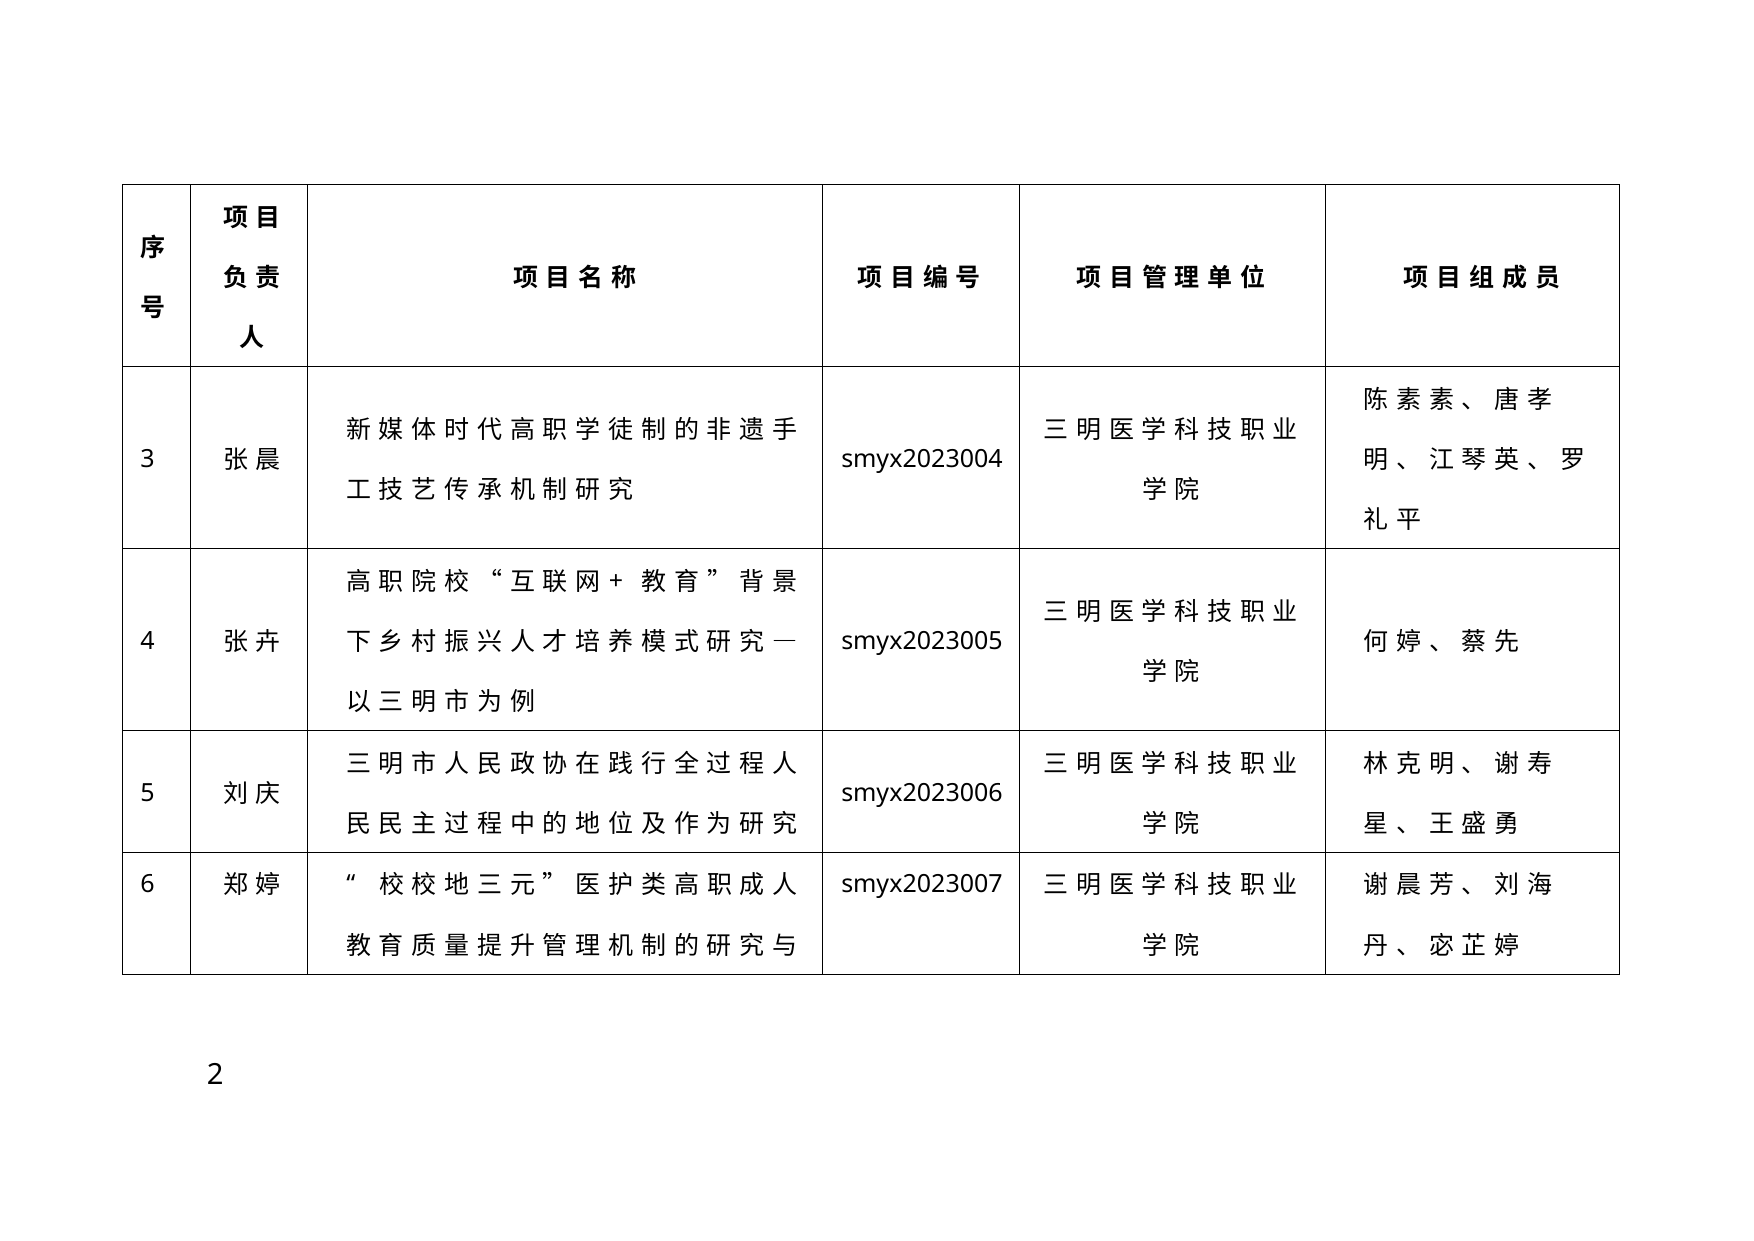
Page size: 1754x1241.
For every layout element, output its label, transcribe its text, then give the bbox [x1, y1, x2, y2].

table_cell 三明医学科技职业学院 [1020, 549, 1325, 730]
table_cell smyx2023006 [823, 731, 1019, 852]
table_cell 5 [123, 731, 190, 852]
table_cell smyx2023007 [823, 853, 1019, 973]
table_cell 3 [123, 367, 190, 548]
table_header 项目 负责人 [191, 185, 307, 366]
table_cell 高职院校“互联网+教育”背景下乡村振兴人才培养模式研究—以三明市为例 [308, 549, 822, 730]
table_cell 三明医学科技职业学院 [1020, 731, 1325, 852]
table_cell smyx2023004 [823, 367, 1019, 548]
table_cell 6 [123, 853, 190, 973]
table_header 序号 [123, 185, 190, 366]
table_cell 4 [123, 549, 190, 730]
table_cell 郑婷 [191, 853, 307, 973]
table_cell 林克明、谢寿星、王盛勇 [1326, 731, 1619, 852]
table_cell 三明医学科技职业学院 [1020, 853, 1325, 973]
table_cell 三明市人民政协在践行全过程人民民主过程中的地位及作为研究 [308, 731, 822, 852]
table_header 项目管理单位 [1020, 185, 1325, 366]
table_cell 陈素素、唐孝明、江琴英、罗礼平 [1326, 367, 1619, 548]
table_cell 张卉 [191, 549, 307, 730]
table_header 项目编号 [823, 185, 1019, 366]
table_cell smyx2023005 [823, 549, 1019, 730]
table_cell 三明医学科技职业学院 [1020, 367, 1325, 548]
table_cell 刘庆 [191, 731, 307, 852]
table_cell 新媒体时代高职学徒制的非遗手工技艺传承机制研究 [308, 367, 822, 548]
table_cell “校校地三元”医护类高职成人教育质量提升管理机制的研究与实践 [308, 853, 822, 973]
table_cell 何婷、蔡先 [1326, 549, 1619, 730]
table_cell 张晨 [191, 367, 307, 548]
table_cell 谢晨芳、刘海丹、宓芷婷 [1326, 853, 1619, 973]
table_header 项目组成员 [1326, 185, 1619, 366]
table_header 项目名称 [308, 185, 822, 366]
